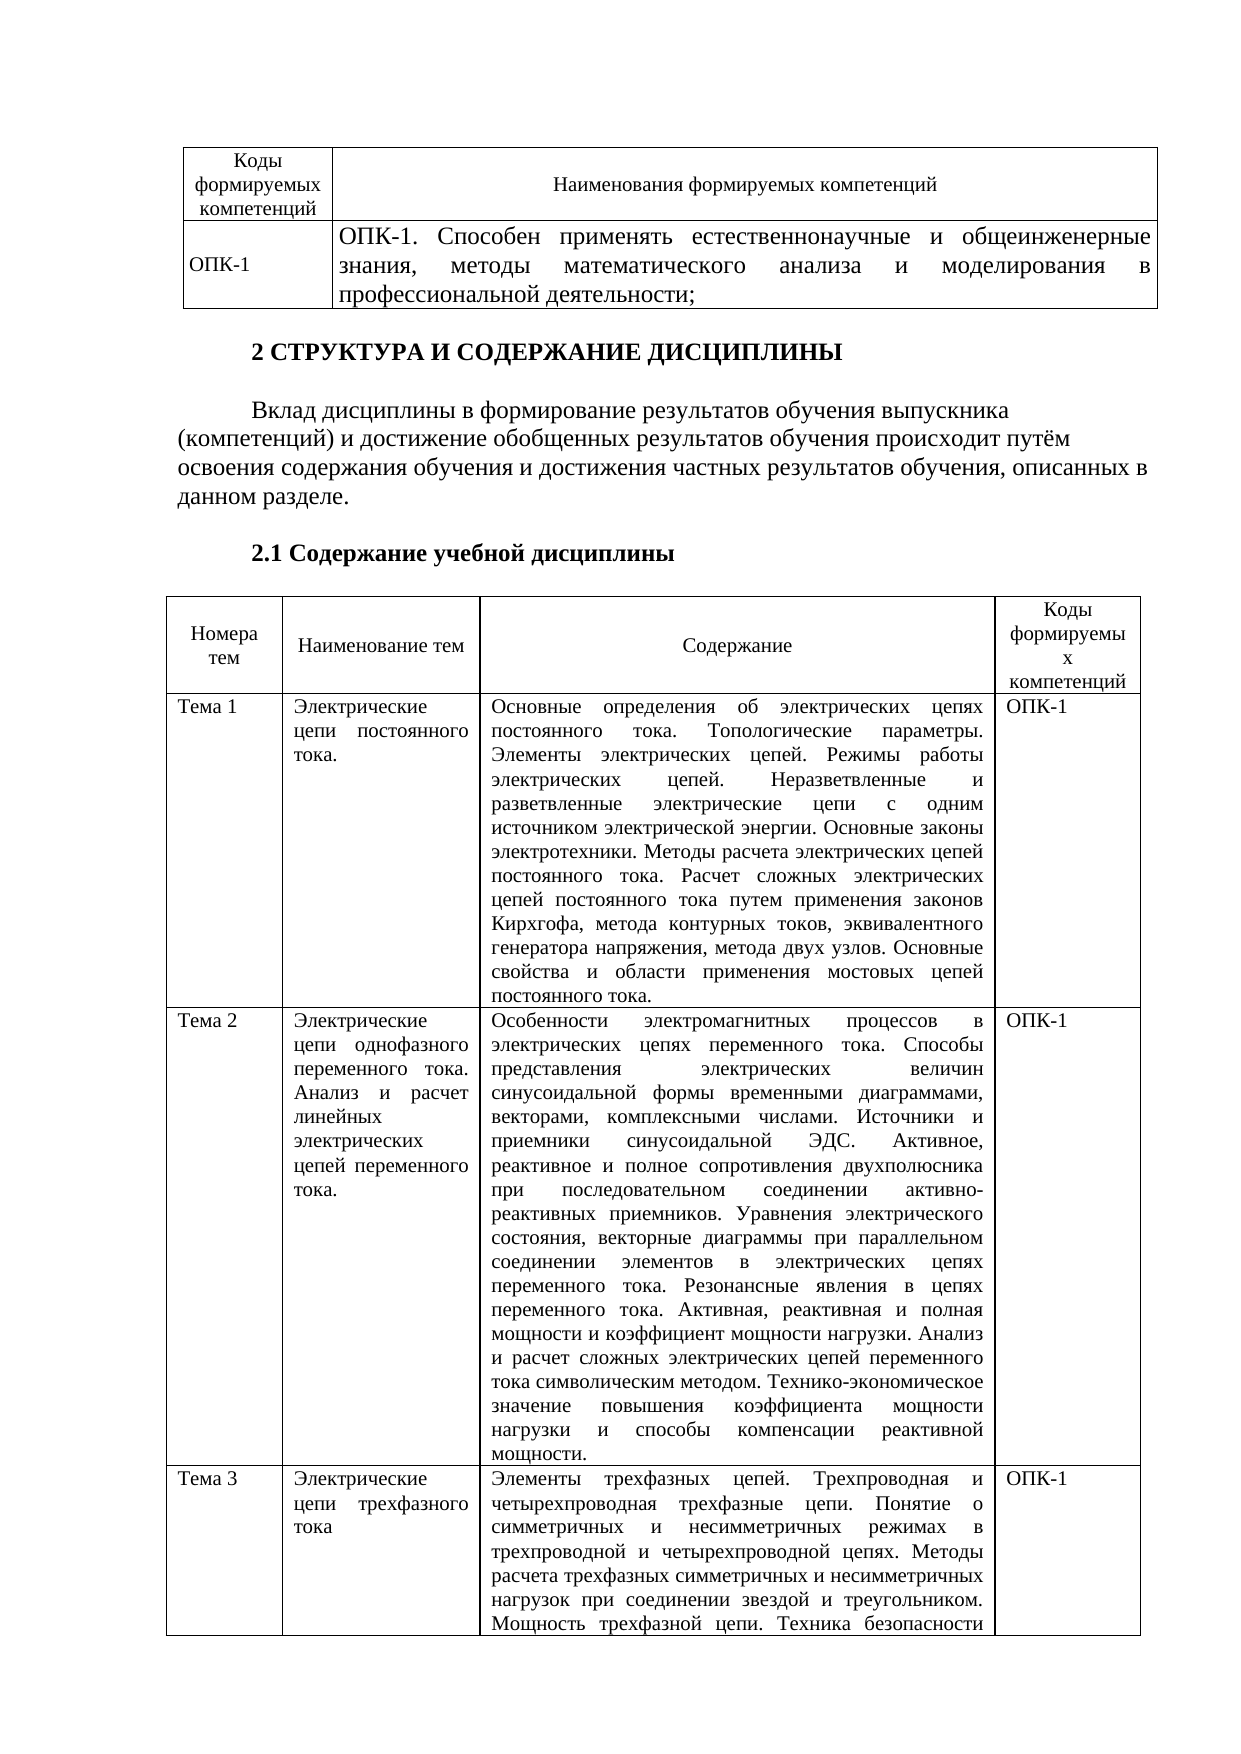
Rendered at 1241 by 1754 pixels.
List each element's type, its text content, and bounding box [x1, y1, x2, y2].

table_cell ОПК-1 [996, 694, 1140, 1007]
table_cell Электрические цепи однофазного переменного тока. Анализ и расчет линейных электрических цепей переменного тока. [283, 1008, 479, 1465]
table_header Наименование тем [283, 597, 479, 693]
table_cell Тема 1 [167, 694, 282, 1007]
table_cell Тема 3 [167, 1466, 282, 1635]
table_cell ОПК-1. Способен применять естественнонаучные и общеинженерные знания, методы математического анализа и моделирования в профессиональной деятельности; [333, 221, 1157, 307]
table_cell ОПК-1 [996, 1466, 1140, 1635]
table_header Содержание [481, 597, 994, 693]
text 2.1 Содержание учебной дисциплины [177, 538, 1152, 567]
text 2 Структура и содержание дисциплины [177, 337, 1152, 366]
table_cell Основные определения об электрических цепях постоянного тока. Топологические параметры. Элементы электрических цепей. Режимы работы электрических цепей. Неразветвленные и разветвленные электрические цепи с одним источником электрической энергии. Основные законы электротехники. Методы расчета электрических цепей постоянного тока. Расчет сложных электрических цепей постоянного тока путем применения законов Кирхгофа, метода контурных токов, эквивалентного генератора напряжения, метода двух узлов. Основные свойства и области применения мостовых цепей постоянного тока. [481, 694, 994, 1007]
table_cell ОПК-1 [184, 221, 332, 307]
table_header Коды формируемых компетенций [996, 597, 1140, 693]
table_cell Особенности электромагнитных процессов в электрических цепях переменного тока. Способы представления электрических величин синусоидальной формы временными диаграммами, векторами, комплексными числами. Источники и приемники синусоидальной ЭДС. Активное, реактивное и полное сопротивления двухполюсника при последовательном соединении активно-реактивных приемников. Уравнения электрического состояния, векторные диаграммы при параллельном соединении элементов в электрических цепях переменного тока. Резонансные явления в цепях переменного тока. Активная, реактивная и полная мощности и коэффициент мощности нагрузки. Анализ и расчет сложных электрических цепей переменного тока символическим методом. Технико-экономическое значение повышения коэффициента мощности нагрузки и способы компенсации реактивной мощности. [481, 1008, 994, 1465]
table_header Коды формируемых компетенций [184, 148, 332, 220]
text Вклад дисциплины в формирование результатов обучения выпускника (компетенций) и достижение обобщенных результатов обучения происходит путём освоения содержания обучения и достижения частных результатов обучения, описанных в данном разделе. [177, 395, 1152, 510]
table_cell Электрические цепи постоянного тока. [283, 694, 479, 1007]
table_header Номера тем [167, 597, 282, 693]
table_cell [283, 1466, 479, 1635]
table_header Наименования формируемых компетенций [333, 148, 1157, 220]
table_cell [481, 1466, 994, 1635]
table_cell Тема 2 [167, 1008, 282, 1465]
table_cell ОПК-1 [996, 1008, 1140, 1465]
